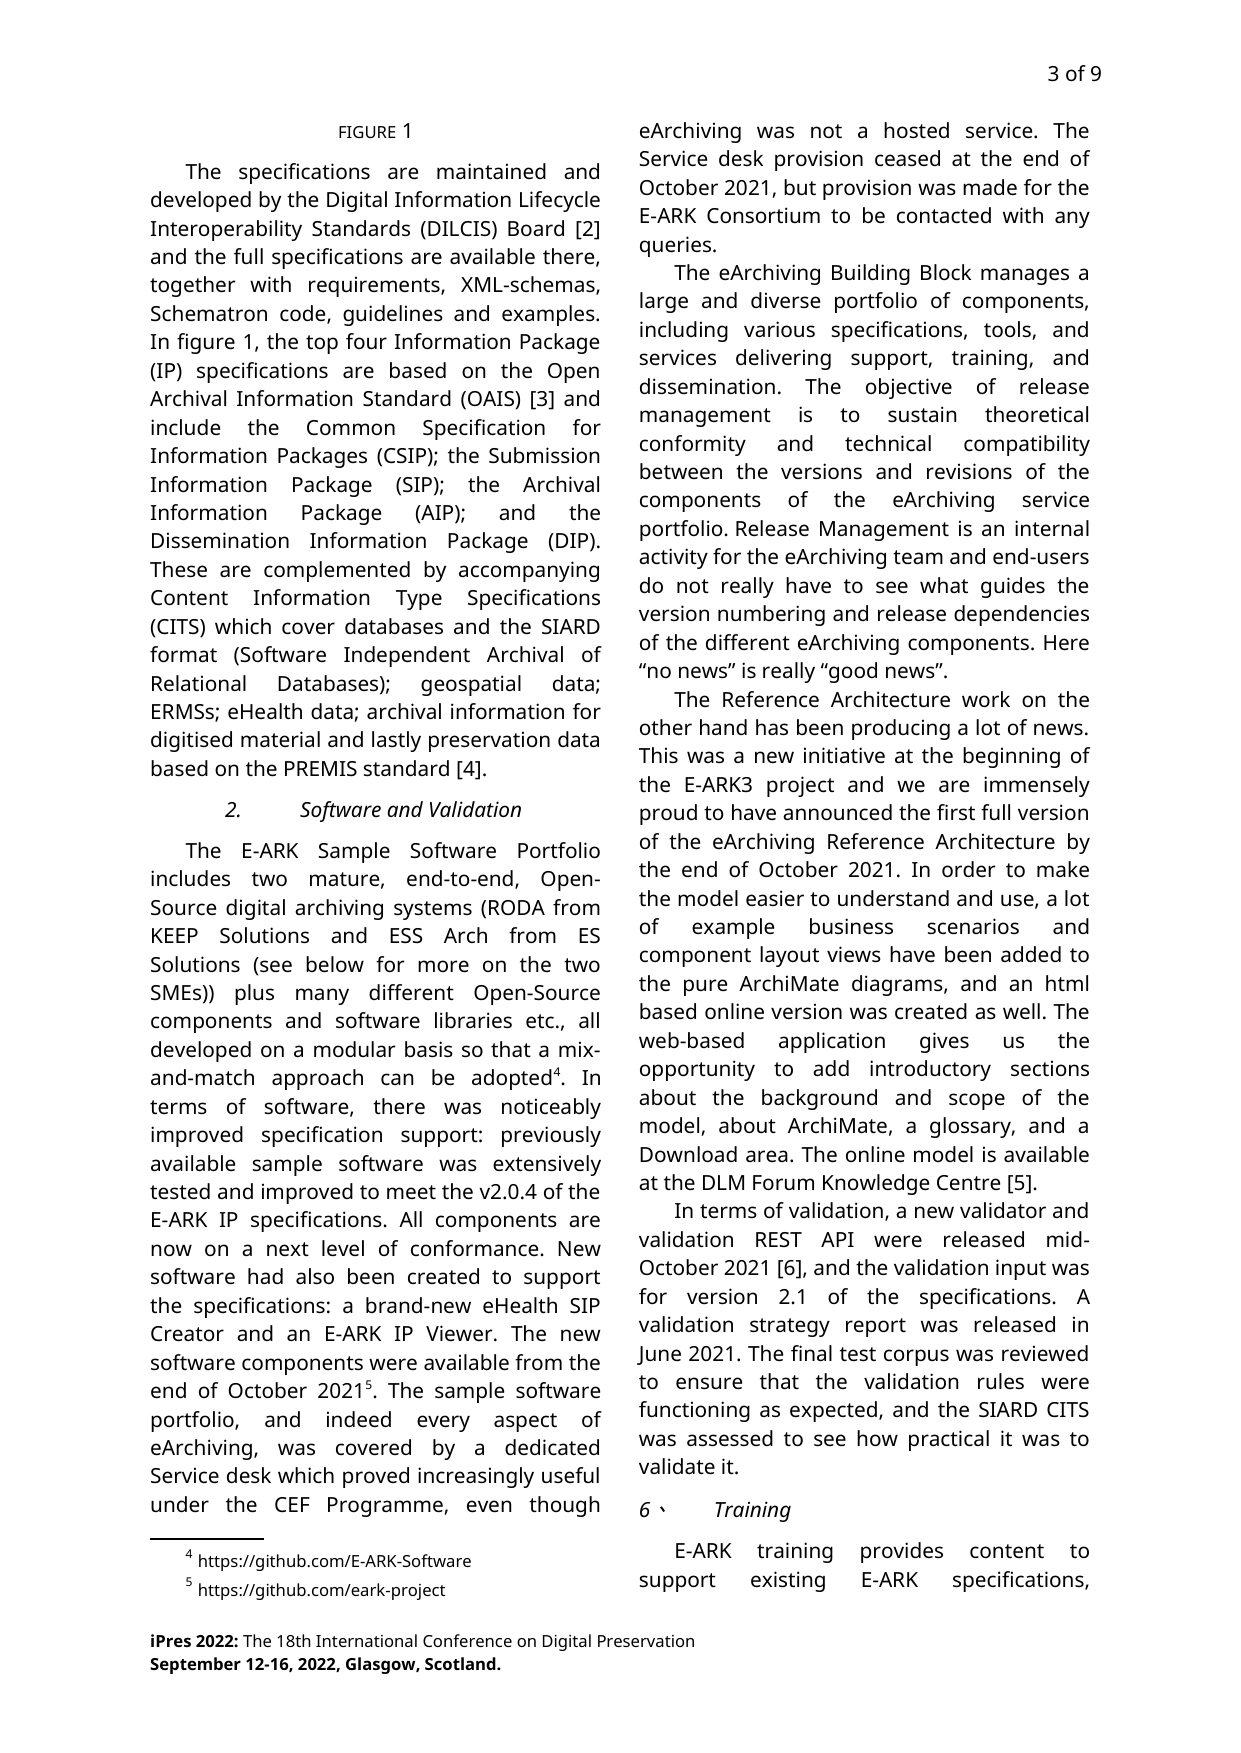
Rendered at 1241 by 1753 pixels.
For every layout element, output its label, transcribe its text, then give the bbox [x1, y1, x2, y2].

text In terms of validation, a new validator and validation REST API were released mid-October 2021 [6], and the validation input was for version 2.1 of the specifications. A validation strategy report was released in June 2021. The final test corpus was reviewed to ensure that the validation rules were functioning as expected, and the SIARD CITS was assessed to see how practical it was to validate it. [639, 1197, 1090, 1481]
subtitle Software and Validation [225, 795, 601, 823]
text The E-ARK Sample Software Portfolio includes two mature, end-to-end, Open-Source digital archiving systems (RODA from KEEP Solutions and ESS Arch from ES Solutions (see below for more on the two SMEs)) plus many different Open-Source components and software libraries etc., all developed on a modular basis so that a mix-and-match approach can be adopted. In terms of software, there was noticeably improved specification support: previously available sample software was extensively tested and improved to meet the v2.0.4 of the E-ARK IP specifications. All components are now on a next level of conformance. New software had also been created to support the specifications: a brand-new eHealth SIP Creator and an E-ARK IP Viewer. The new software components were available from the end of October 2021. The sample software portfolio, and indeed every aspect of eArchiving, was covered by a dedicated Service desk which proved increasingly useful under the CEF Programme, even though eArchiving was not a hosted service. The Service desk provision ceased at the end of October 2021, but provision was made for the E-ARK Consortium to be contacted with any queries. [150, 836, 601, 1518]
text The eArchiving Building Block manages a large and diverse portfolio of components, including various specifications, tools, and services delivering support, training, and dissemination. The objective of release management is to sustain theoretical conformity and technical compatibility between the versions and revisions of the components of the eArchiving service portfolio. Release Management is an internal activity for the eArchiving team and end-users do not really have to see what guides the version numbering and release dependencies of the different eArchiving components. Here “no news” is really “good news”. [639, 258, 1090, 685]
text The specifications are maintained and developed by the Digital Information Lifecycle Interoperability Standards (DILCIS) Board [2] and the full specifications are available there, together with requirements, XML-schemas, Schematron code, guidelines and examples. In figure 1, the top four Information Package (IP) specifications are based on the Open Archival Information Standard (OAIS) [3] and include the Common Specification for Information Packages (CSIP); the Submission Information Package (SIP); the Archival Information Package (AIP); and the Dissemination Information Package (DIP). These are complemented by accompanying Content Information Type Specifications (CITS) which cover databases and the SIARD format (Software Independent Archival of Relational Databases); geospatial data; ERMSs; eHealth data; archival information for digitised material and lastly preservation data based on the PREMIS standard [4]. [150, 157, 601, 782]
subtitle Training [620, 1493, 1090, 1524]
subtitle figure 1 [150, 116, 601, 144]
text The Reference Architecture work on the other hand has been producing a lot of news. This was a new initiative at the beginning of the E-ARK3 project and we are immensely proud to have announced the first full version of the eArchiving Reference Architecture by the end of October 2021. In order to make the model easier to understand and use, a lot of example business scenarios and component layout views have been added to the pure ArchiMate diagrams, and an html based online version was created as well. The web-based application gives us the opportunity to add introductory sections about the background and scope of the model, about ArchiMate, a glossary, and a Download area. The online model is available at the DLM Forum Knowledge Centre [5]. [639, 685, 1090, 1197]
